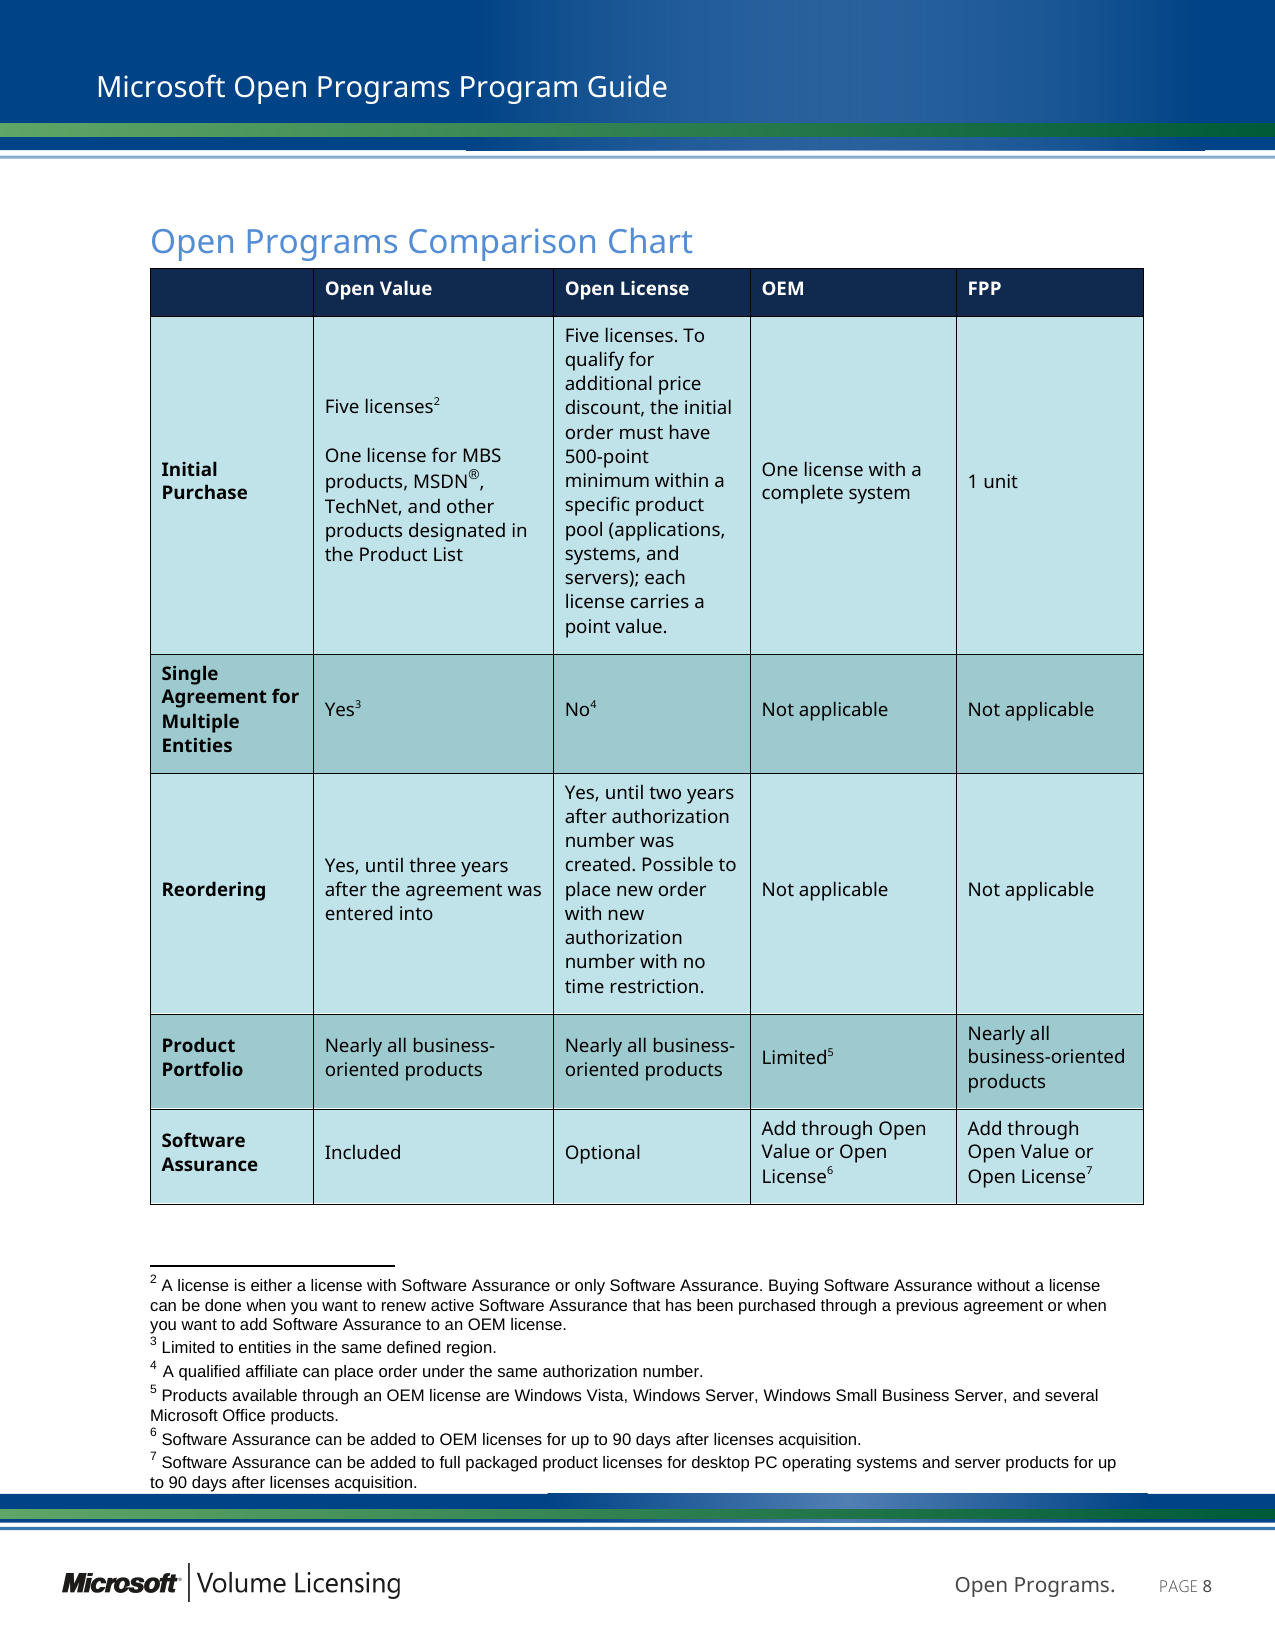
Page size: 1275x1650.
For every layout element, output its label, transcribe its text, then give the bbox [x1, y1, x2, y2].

table_cell Not applicable [751, 655, 956, 773]
table_cell Product Portfolio [151, 1015, 313, 1108]
table_cell Nearly all business-oriented products [314, 1015, 553, 1108]
table_header Open Value [314, 269, 553, 316]
table_cell One license with a complete system [751, 317, 956, 654]
picture [62, 1563, 400, 1602]
table_cell Included [314, 1110, 553, 1203]
table_header [151, 269, 313, 316]
table_cell Optional [554, 1110, 750, 1203]
table_header Open License [554, 269, 750, 316]
table_cell Yes, until two years after authorization number was created. Possible to place new order with new authorization number with no time restriction. [554, 774, 750, 1013]
table_cell Limited [751, 1015, 956, 1108]
table_header FPP [957, 269, 1143, 316]
table_cell Not applicable [751, 774, 956, 1013]
table_cell Yes [314, 655, 553, 773]
table_cell Five licenses One license for MBS products, MSDN®, TechNet, and other products designated in the Product List [314, 317, 553, 654]
table_cell Initial Purchase [151, 317, 313, 654]
table_cell Add through Open Value or Open License [957, 1110, 1143, 1203]
table_cell Yes, until three years after the agreement was entered into [314, 774, 553, 1013]
table_cell Reordering [151, 774, 313, 1013]
table_cell Five licenses. To qualify for additional price discount, the initial order must have 500-point minimum within a specific product pool (applications, systems, and servers); each license carries a point value. [554, 317, 750, 654]
table_cell Nearly all business-oriented products [554, 1015, 750, 1108]
table_header OEM [751, 269, 956, 316]
table_cell Single Agreement for Multiple Entities [151, 655, 313, 773]
table_cell No [554, 655, 750, 773]
table_cell Software Assurance [151, 1110, 313, 1203]
subtitle Open Programs Comparison Chart [150, 219, 1125, 262]
table_cell Nearly all business-oriented products [957, 1015, 1143, 1108]
table_cell 1 unit [957, 317, 1143, 654]
table_cell Not applicable [957, 655, 1143, 773]
table_cell Not applicable [957, 774, 1143, 1013]
table_cell Add through Open Value or Open License [751, 1110, 956, 1203]
